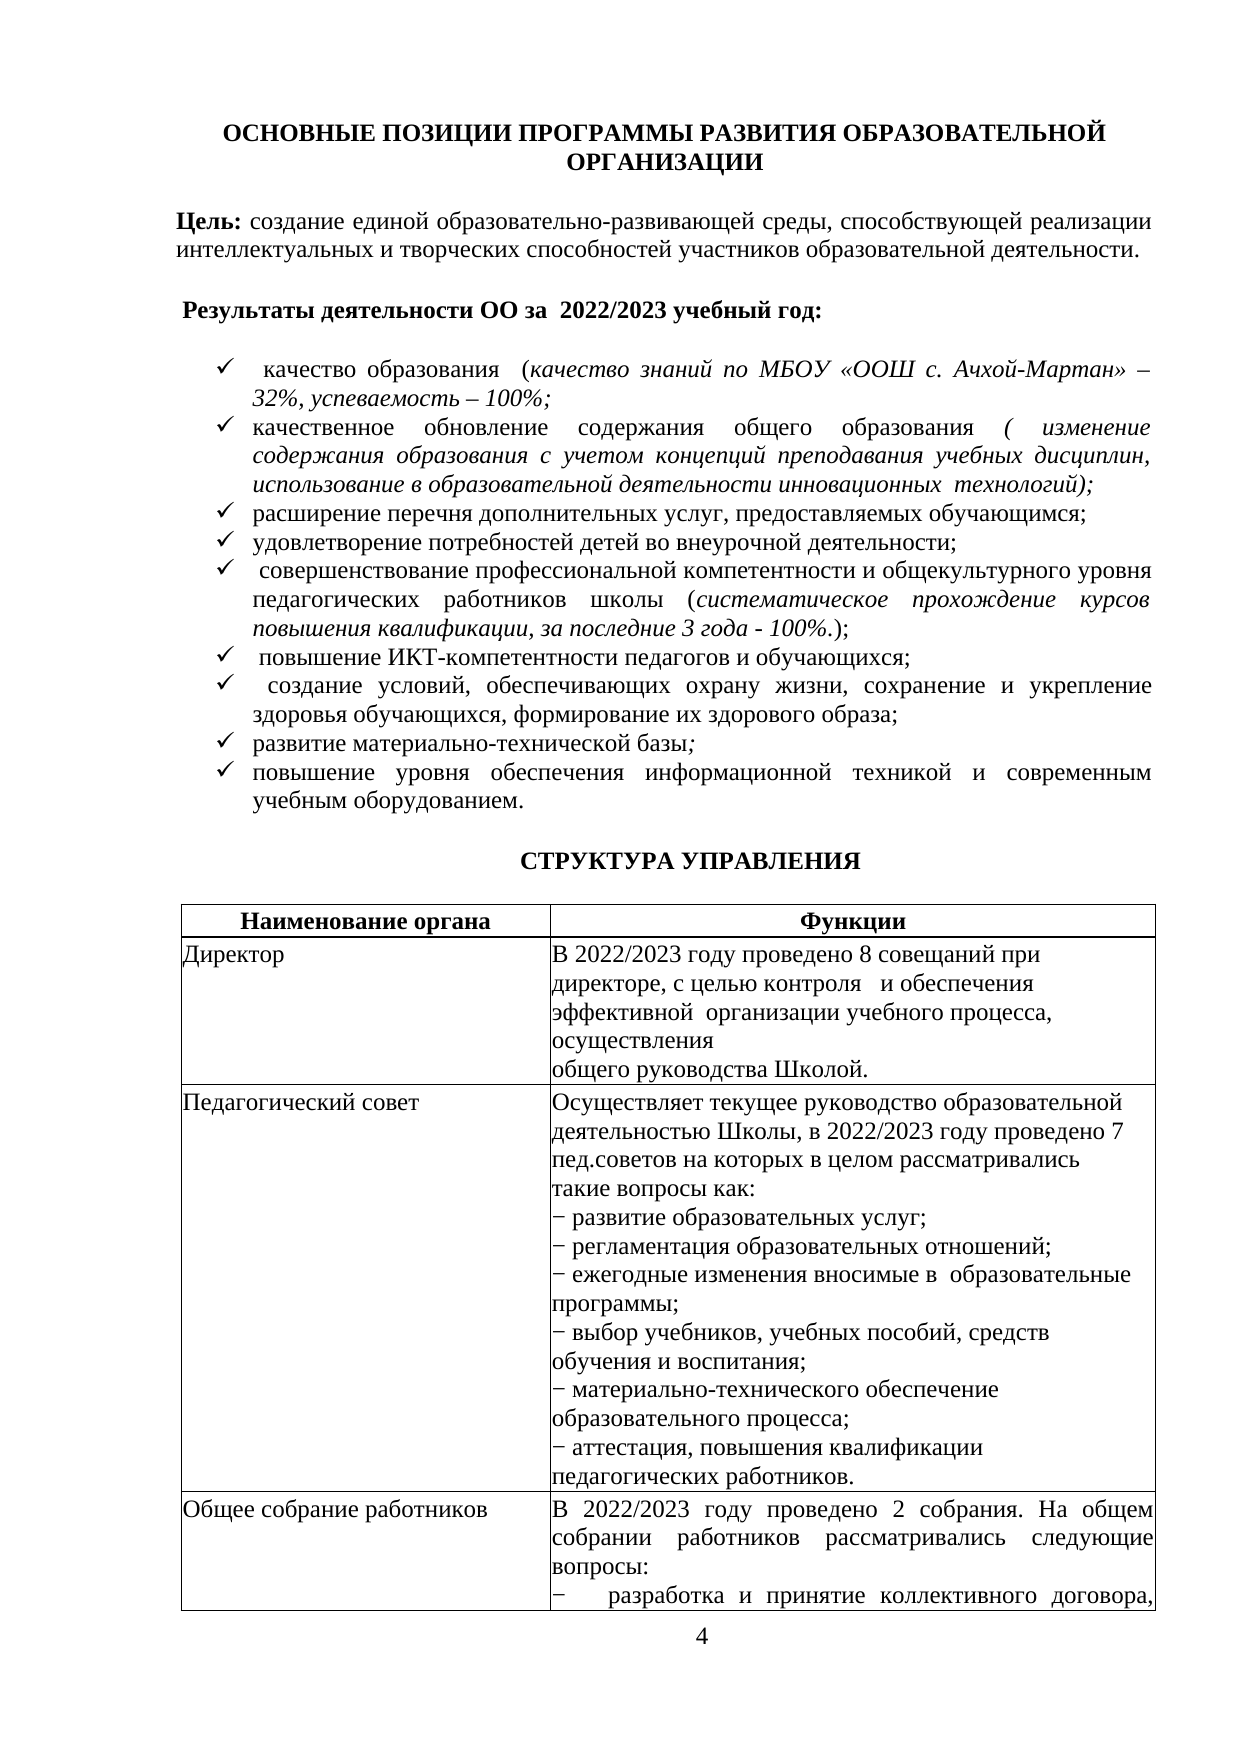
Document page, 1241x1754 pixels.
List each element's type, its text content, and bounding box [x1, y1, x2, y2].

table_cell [551, 1492, 1155, 1610]
table_header Наименование органа [182, 905, 550, 936]
subtitle СТРУКТУРА УПРАВЛЕНИЯ [228, 846, 1152, 875]
list повышение уровня обеспечения информационной техникой и современным учебным оборудованием. [215, 757, 1152, 814]
list совершенствование профессиональной компетентности и общекультурного уровня педагогических работников школы (систематическое прохождение курсов повышения квалификации, за последние 3 года - 100%.); [215, 556, 1152, 642]
table_header Функции [551, 905, 1155, 936]
list расширение перечня дополнительных услуг, предоставляемых обучающимся; [215, 498, 1152, 527]
table_cell Директор [182, 938, 550, 1084]
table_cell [182, 1492, 550, 1610]
table_cell В 2022/2023 году проведено 8 совещаний при директоре, с целью контроля и обеспечения эффективной организации учебного процесса, осуществления общего руководства Школой. [551, 938, 1155, 1084]
list качество образования (качество знаний по МБОУ «ООШ с. Ачхой-Мартан» – 32%, успеваемость – 100%; [215, 354, 1153, 412]
list развитие материально-технической базы; [215, 728, 1153, 757]
table_cell Педагогический совет [182, 1085, 550, 1491]
text Результаты деятельности ОО за 2022/2023 учебный год: [176, 295, 1159, 324]
subtitle ОСНОВНЫЕ ПОЗИЦИИ ПРОГРАММЫ РАЗВИТИЯ ОБРАЗОВАТЕЛЬНОЙ ОРГАНИЗАЦИИ [176, 118, 1152, 176]
table_cell Осуществляет текущее руководство образовательной деятельностью Школы, в 2022/2023 году проведено 7 пед.советов на которых в целом рассматривались такие вопросы как: − развитие образовательных услуг; − регламентация образовательных отношений; − ежегодные изменения вносимые в образовательные программы; − выбор учебников, учебных пособий, средств обучения и воспитания; − материально-технического обеспечение образовательного процесса; − аттестация, повышения квалификации педагогических работников. [551, 1085, 1155, 1491]
list повышение ИКТ-компетентности педагогов и обучающихся; [215, 642, 1153, 671]
list удовлетворение потребностей детей во внеурочной деятельности; [215, 527, 1152, 556]
text Цель: создание единой образовательно-развивающей среды, способствующей реализации интеллектуальных и творческих способностей участников образовательной деятельности. [176, 206, 1152, 263]
list качественное обновление содержания общего образования ( изменение содержания образования с учетом концепций преподавания учебных дисциплин, использование в образовательной деятельности инновационных технологий); [215, 412, 1153, 498]
list создание условий, обеспечивающих охрану жизни, сохранение и укрепление здоровья обучающихся, формирование их здорового образа; [215, 671, 1153, 728]
